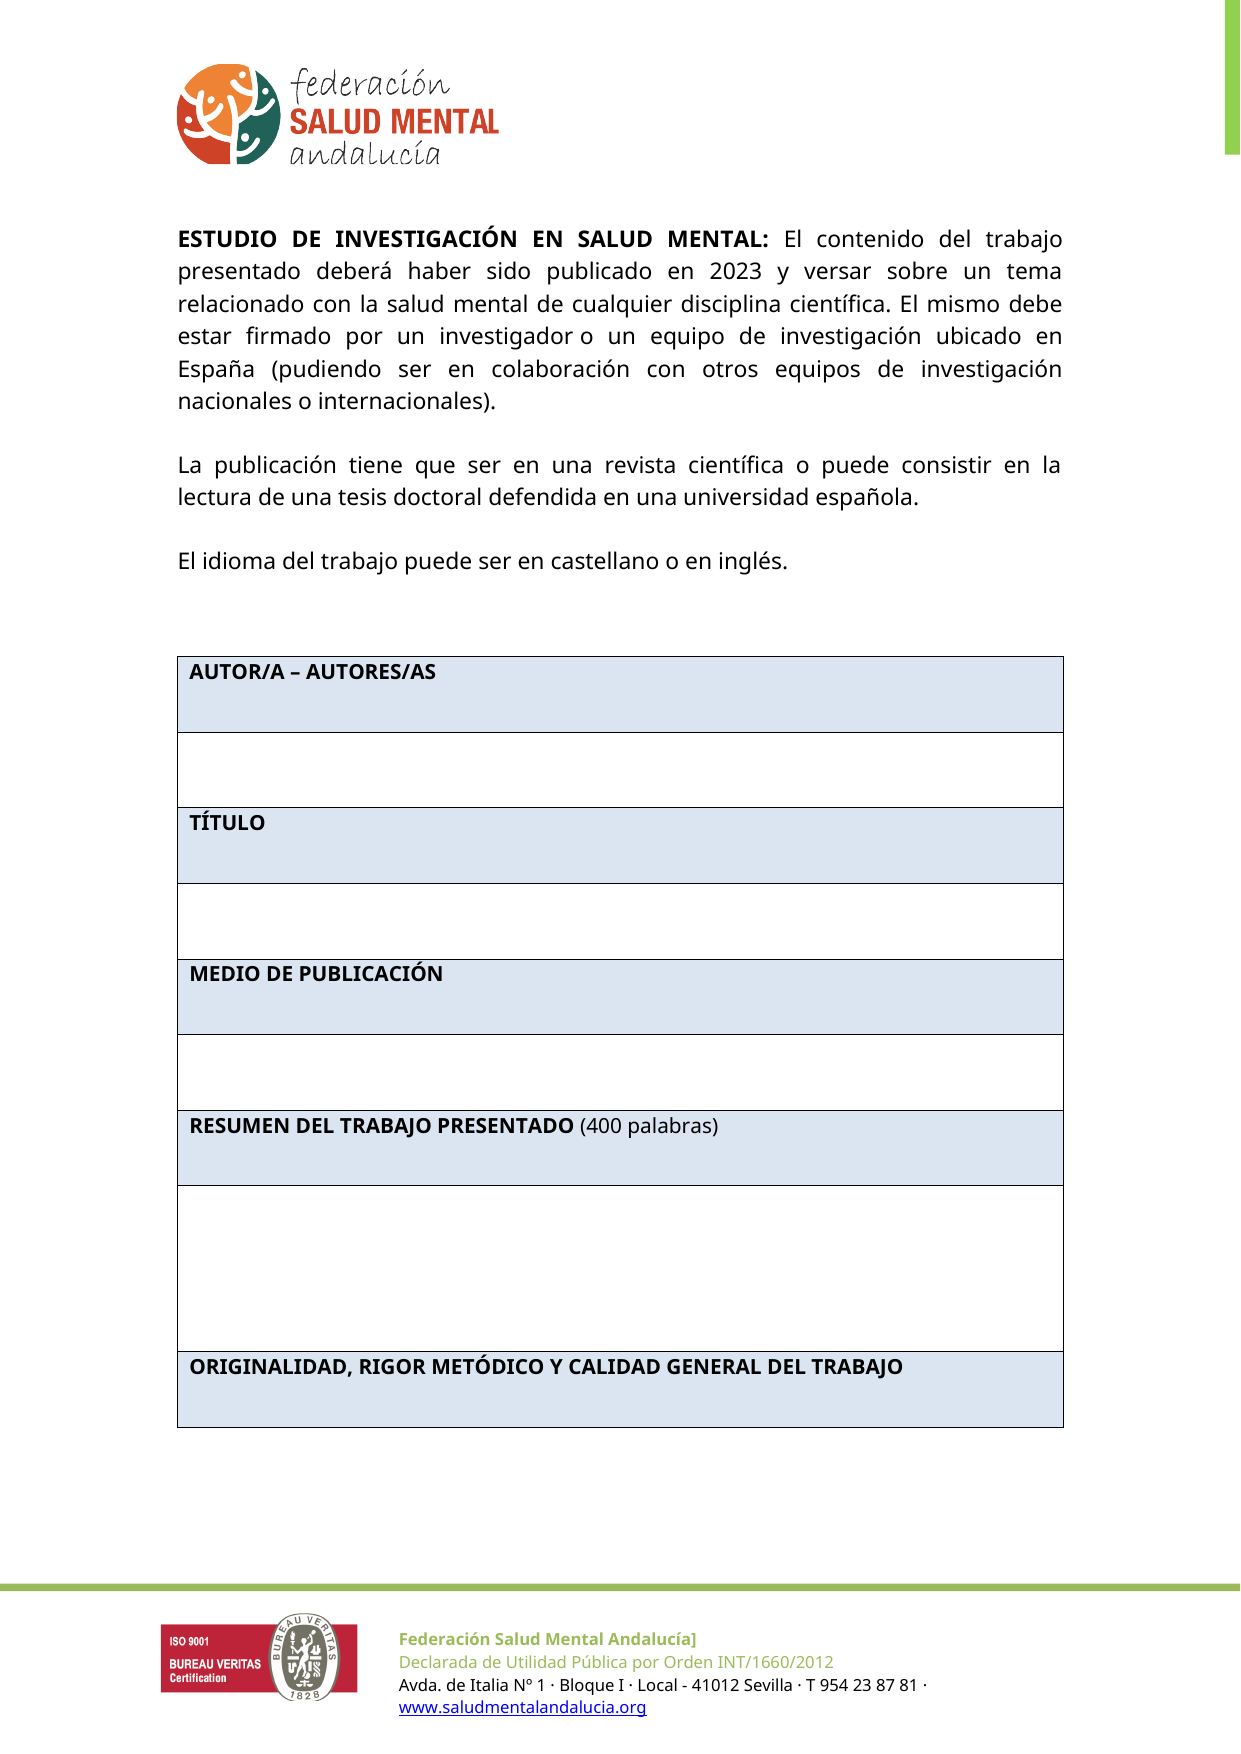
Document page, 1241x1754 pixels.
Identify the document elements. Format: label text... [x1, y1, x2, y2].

text El idioma del trabajo puede ser en castellano o en inglés. [177, 544, 1063, 576]
picture [176, 64, 499, 164]
table_cell [178, 884, 1063, 958]
table_cell [178, 733, 1063, 807]
table_cell [178, 1186, 1063, 1351]
text ESTUDIO DE INVESTIGACIÓN EN SALUD MENTAL: El contenido del trabajo presentado deberá haber sido publicado en 2023 y versar sobre un tema relacionado con la salud mental de cualquier disciplina científica. El mismo debe estar firmado por un investigador o un equipo de investigación ubicado en España (pudiendo ser en colaboración con otros equipos de investigación nacionales o internacionales). [177, 384, 1063, 416]
text ESTUDIO DE INVESTIGACIÓN EN SALUD MENTAL: El contenido del trabajo presentado deberá haber sido publicado en 2023 y versar sobre un tema relacionado con la salud mental de cualquier disciplina científica. El mismo debe estar firmado por un investigador o un equipo de investigación ubicado en España (pudiendo ser en colaboración con otros equipos de investigación nacionales o internacionales). [177, 221, 1063, 255]
table_cell RESUMEN DEL TRABAJO PRESENTADO (400 palabras) [178, 1111, 1063, 1185]
text La publicación tiene que ser en una revista científica o puede consistir en la lectura de una tesis doctoral defendida en una universidad española. [177, 480, 1063, 512]
table_header AUTOR/A – AUTORES/AS [178, 657, 1063, 732]
picture [160, 1613, 358, 1701]
table_cell TÍTULO [178, 808, 1063, 883]
table_cell MEDIO DE PUBLICACIÓN [178, 960, 1063, 1034]
table_cell [178, 1035, 1063, 1110]
table_cell ORIGINALIDAD, RIGOR METÓDICO Y CALIDAD GENERAL DEL TRABAJO [178, 1352, 1063, 1427]
